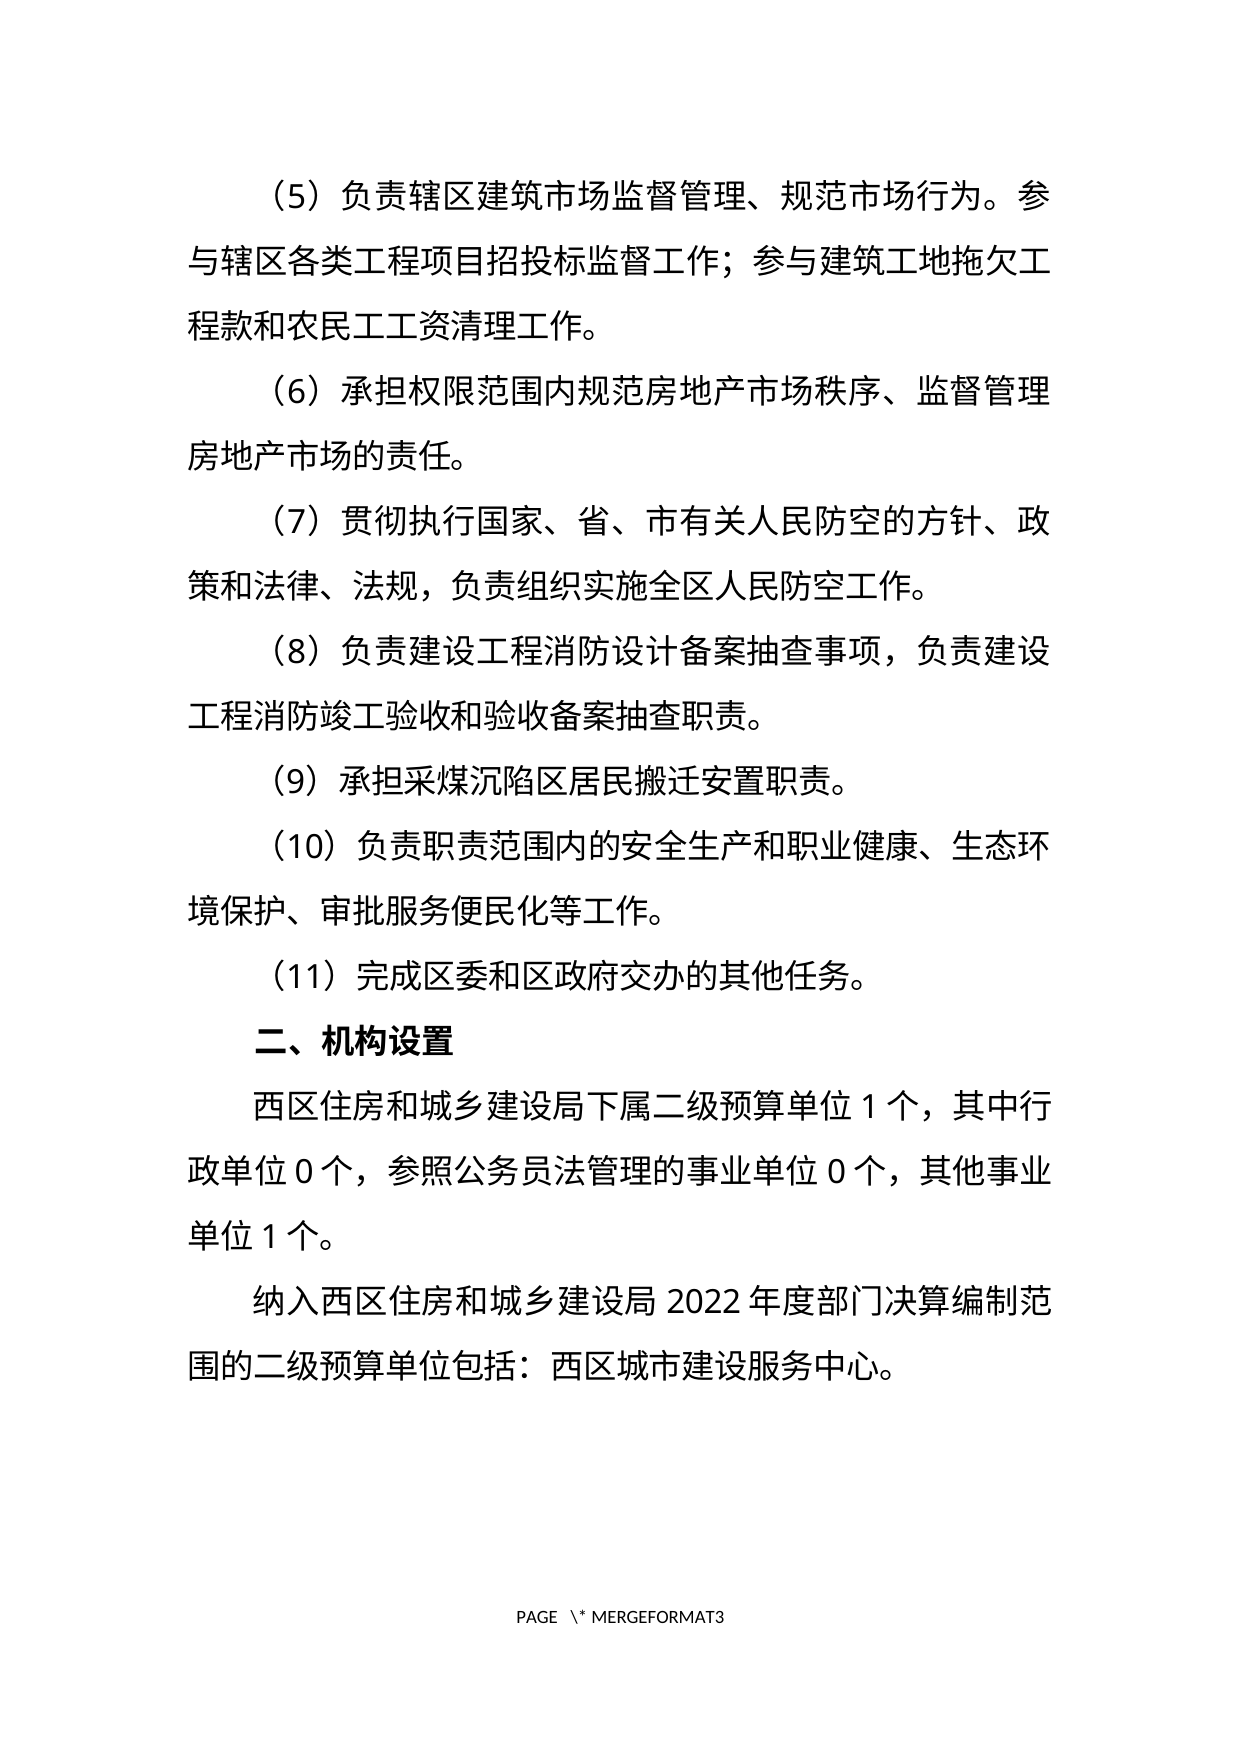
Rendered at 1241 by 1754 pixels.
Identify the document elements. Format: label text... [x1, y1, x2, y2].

subtitle 二、机构设置 [187, 1007, 1053, 1072]
text （10）负责职责范围内的安全生产和职业健康、生态环境保护、审批服务便民化等工作。 [187, 812, 1053, 942]
text （7）贯彻执行国家、省、市有关人民防空的方针、政策和法律、法规，负责组织实施全区人民防空工作。 [187, 487, 1053, 617]
text 西区住房和城乡建设局下属二级预算单位1个，其中行政单位0个，参照公务员法管理的事业单位0个，其他事业单位1个。 [187, 1072, 1053, 1267]
text 纳入西区住房和城乡建设局2022年度部门决算编制范围的二级预算单位包括：西区城市建设服务中心。 [187, 1267, 1053, 1397]
text （6）承担权限范围内规范房地产市场秩序、监督管理房地产市场的责任。 [187, 357, 1053, 487]
text （5）负责辖区建筑市场监督管理、规范市场行为。参与辖区各类工程项目招投标监督工作；参与建筑工地拖欠工程款和农民工工资清理工作。 [187, 162, 1053, 357]
list （11）完成区委和区政府交办的其他任务。 [187, 942, 1053, 1007]
text （8）负责建设工程消防设计备案抽查事项，负责建设工程消防竣工验收和验收备案抽查职责。 [187, 617, 1053, 747]
text （9）承担采煤沉陷区居民搬迁安置职责。 [187, 747, 1053, 812]
